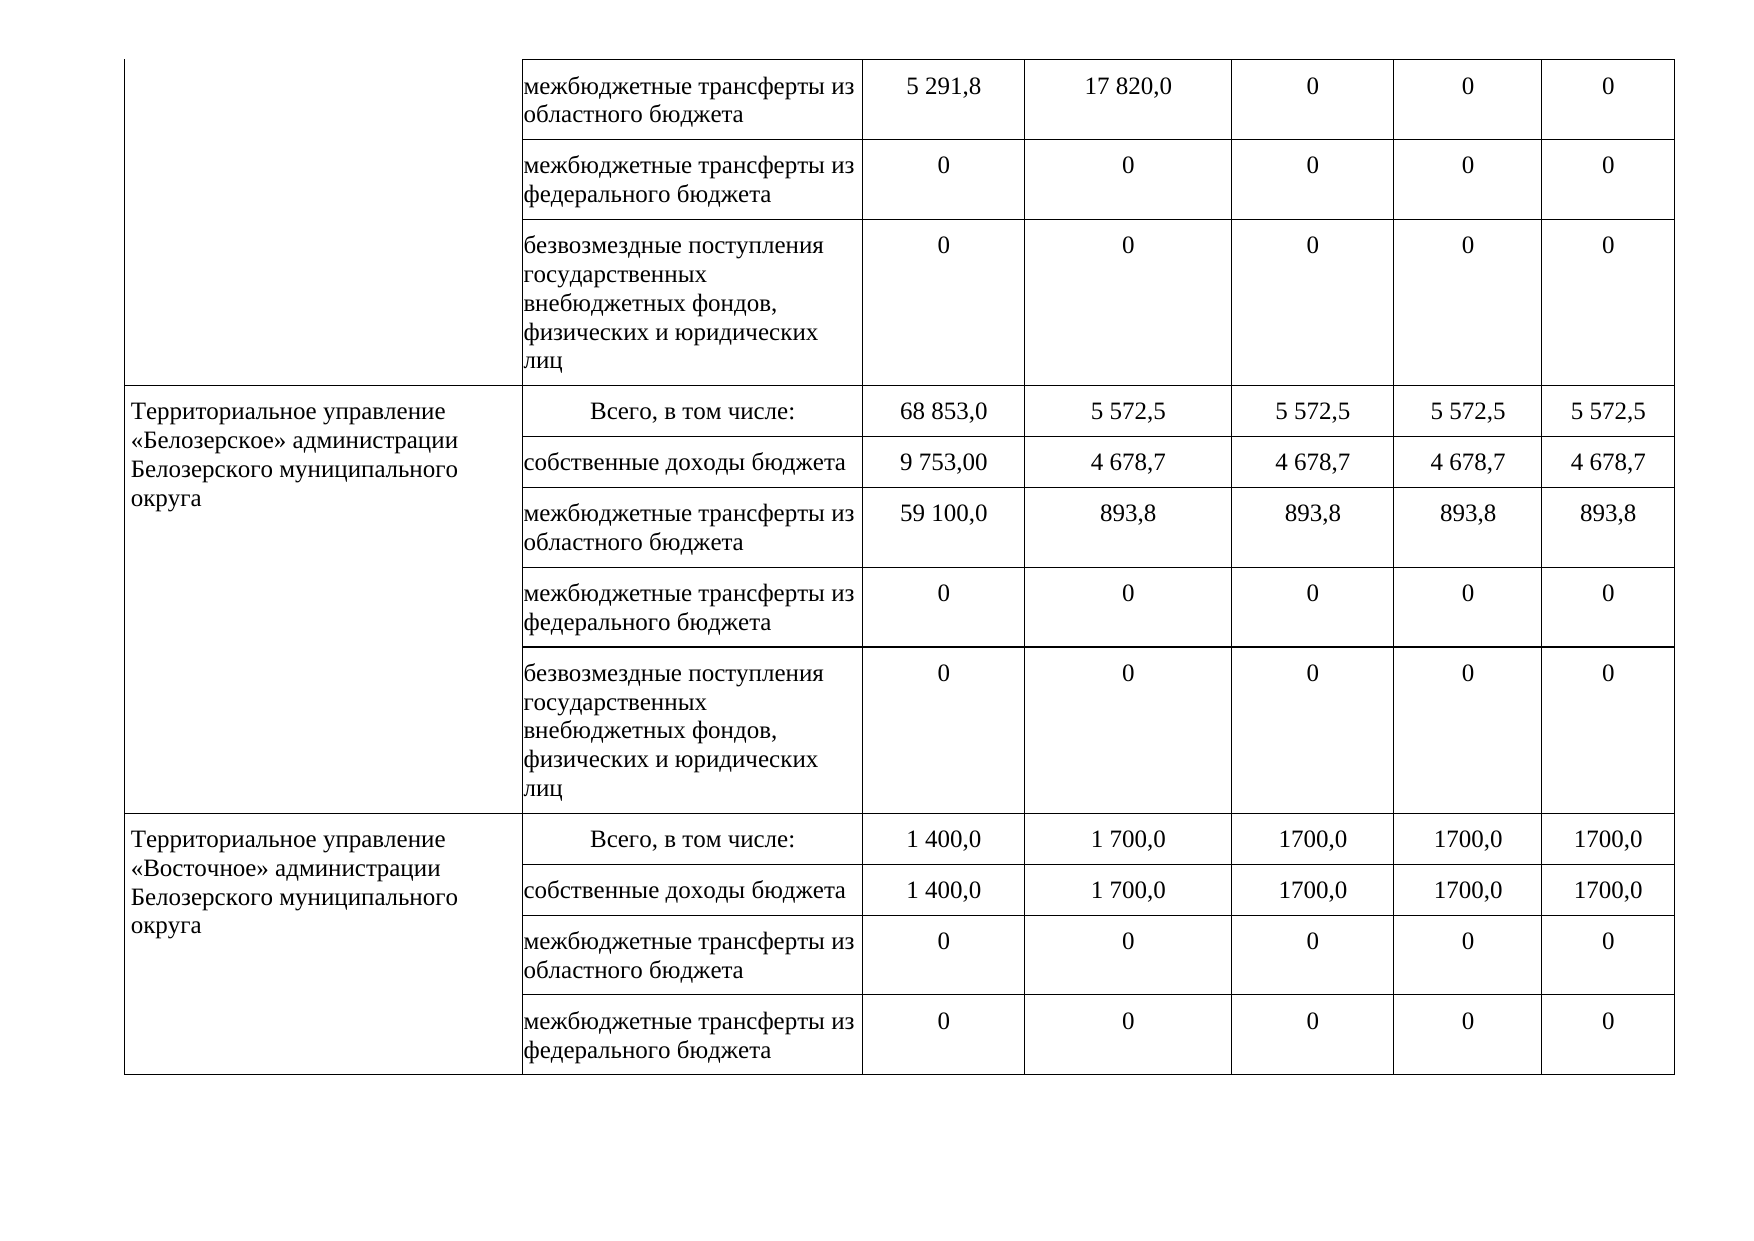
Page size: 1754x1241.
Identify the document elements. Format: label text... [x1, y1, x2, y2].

table_cell 0 [1025, 140, 1231, 219]
table_cell 0 [1394, 220, 1541, 385]
table_cell межбюджетные трансферты из областного бюджета [523, 488, 862, 567]
table_cell собственные доходы бюджета [523, 437, 862, 487]
table_cell 0 [1542, 648, 1674, 812]
table_cell безвозмездные поступления государственных внебюджетных фондов, физических и юридических лиц [523, 220, 862, 385]
table_cell 1 700,0 [1025, 865, 1231, 914]
table_cell 1700,0 [1232, 814, 1393, 863]
table_cell 893,8 [1542, 488, 1674, 567]
table_cell 1700,0 [1394, 865, 1541, 914]
table_cell 0 [1232, 916, 1393, 994]
table_cell 0 [1394, 648, 1541, 812]
table_cell 0 [1232, 60, 1393, 139]
table_cell Территориальное управление «Восточное» администрации Белозерского муниципального округа [125, 814, 522, 1074]
table_cell Всего, в том числе: [523, 814, 862, 863]
table_cell собственные доходы бюджета [523, 865, 862, 914]
table_cell 0 [1025, 995, 1231, 1074]
table_cell 0 [1542, 60, 1674, 139]
table_cell Всего, в том числе: [523, 386, 862, 436]
table_cell 0 [1025, 568, 1231, 646]
table_cell 0 [1542, 140, 1674, 219]
table_cell 5 572,5 [1025, 386, 1231, 436]
table_cell 4 678,7 [1542, 437, 1674, 487]
table_cell 17 820,0 [1025, 60, 1231, 139]
table_cell 5 572,5 [1232, 386, 1393, 436]
table_cell 0 [1232, 140, 1393, 219]
table_cell 1700,0 [1232, 865, 1393, 914]
table_cell 0 [863, 995, 1024, 1074]
table_cell 0 [1232, 648, 1393, 812]
table_cell 1 400,0 [863, 814, 1024, 863]
table_cell 9 753,00 [863, 437, 1024, 487]
table_cell 5 572,5 [1394, 386, 1541, 436]
table_cell 4 678,7 [1025, 437, 1231, 487]
table_cell 0 [1025, 648, 1231, 812]
table_cell 0 [1394, 568, 1541, 646]
table_cell 0 [863, 140, 1024, 219]
table_cell 0 [863, 220, 1024, 385]
table_cell 0 [1232, 995, 1393, 1074]
table_cell межбюджетные трансферты из областного бюджета [523, 916, 862, 994]
table_cell 1700,0 [1394, 814, 1541, 863]
table_cell 1700,0 [1542, 865, 1674, 914]
table_cell межбюджетные трансферты из областного бюджета [523, 60, 862, 139]
table_cell 68 853,0 [863, 386, 1024, 436]
table_cell 0 [1232, 568, 1393, 646]
table_cell 0 [1394, 995, 1541, 1074]
table_cell 893,8 [1232, 488, 1393, 567]
table_cell 0 [863, 568, 1024, 646]
table_cell 4 678,7 [1394, 437, 1541, 487]
table_cell 0 [1025, 220, 1231, 385]
table_cell 0 [1542, 568, 1674, 646]
table_cell 0 [1394, 140, 1541, 219]
table_cell 0 [1394, 916, 1541, 994]
table_cell 0 [1025, 916, 1231, 994]
table_cell 0 [863, 916, 1024, 994]
table_cell 0 [1542, 995, 1674, 1074]
table_cell 1 400,0 [863, 865, 1024, 914]
table_cell 0 [1394, 60, 1541, 139]
table_cell межбюджетные трансферты из федерального бюджета [523, 568, 862, 646]
table_cell 0 [1542, 220, 1674, 385]
table_cell 4 678,7 [1232, 437, 1393, 487]
table_cell безвозмездные поступления государственных внебюджетных фондов, физических и юридических лиц [523, 648, 862, 812]
table_cell межбюджетные трансферты из федерального бюджета [523, 140, 862, 219]
table_cell 0 [863, 648, 1024, 812]
table_cell 5 572,5 [1542, 386, 1674, 436]
table_cell Территориальное управление «Белозерское» администрации Белозерского муниципального округа [125, 386, 522, 812]
table_cell 1 700,0 [1025, 814, 1231, 863]
table_cell 59 100,0 [863, 488, 1024, 567]
table_cell 1700,0 [1542, 814, 1674, 863]
table_cell 0 [1542, 916, 1674, 994]
table_cell 893,8 [1025, 488, 1231, 567]
table_cell 0 [1232, 220, 1393, 385]
table_cell 5 291,8 [863, 60, 1024, 139]
table_cell 893,8 [1394, 488, 1541, 567]
table_cell межбюджетные трансферты из федерального бюджета [523, 995, 862, 1074]
